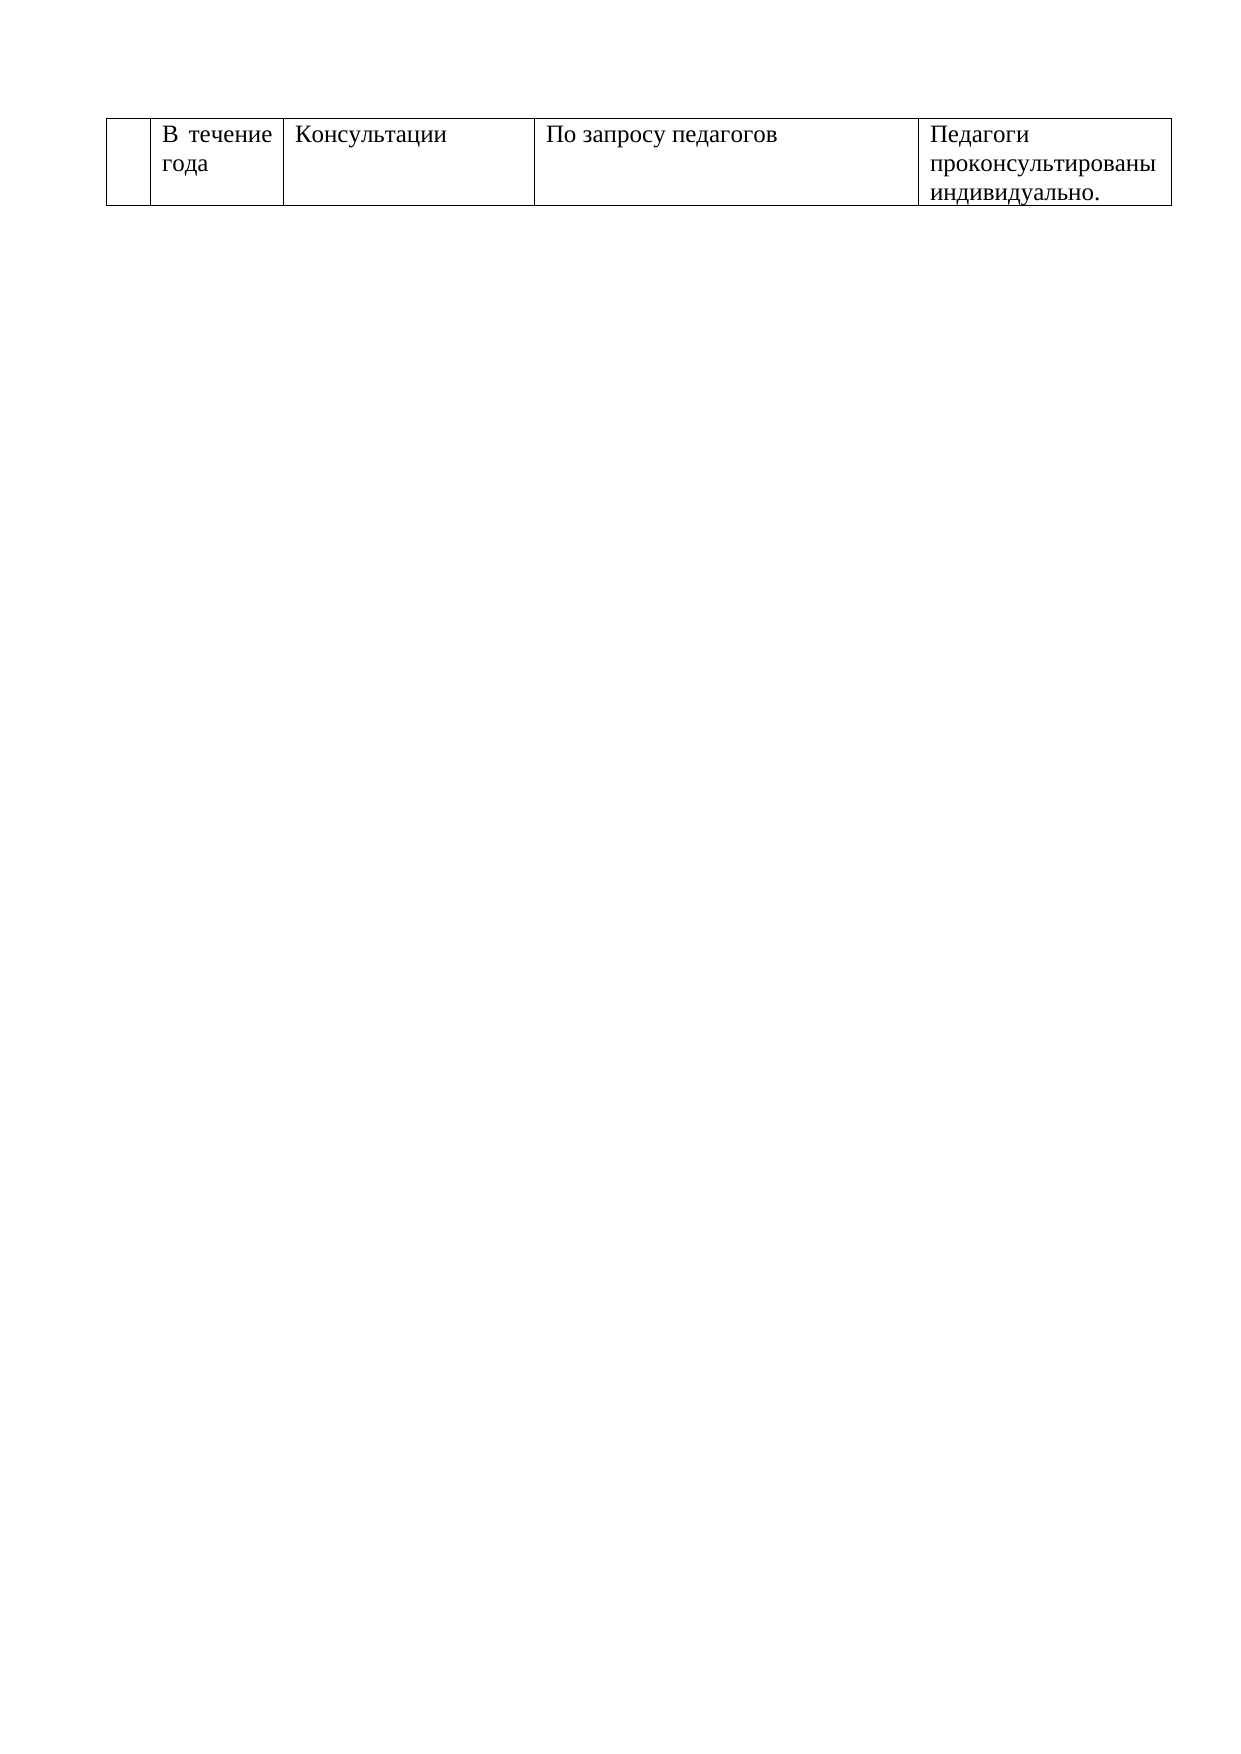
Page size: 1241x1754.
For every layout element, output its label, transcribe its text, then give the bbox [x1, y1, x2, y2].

table_cell [107, 119, 150, 205]
table_cell По запросу педагогов [535, 119, 918, 205]
table_cell В течение года [151, 119, 283, 205]
table_cell Педагоги проконсультированы индивидуально. [919, 119, 1171, 205]
table_cell Консультации [284, 119, 534, 205]
